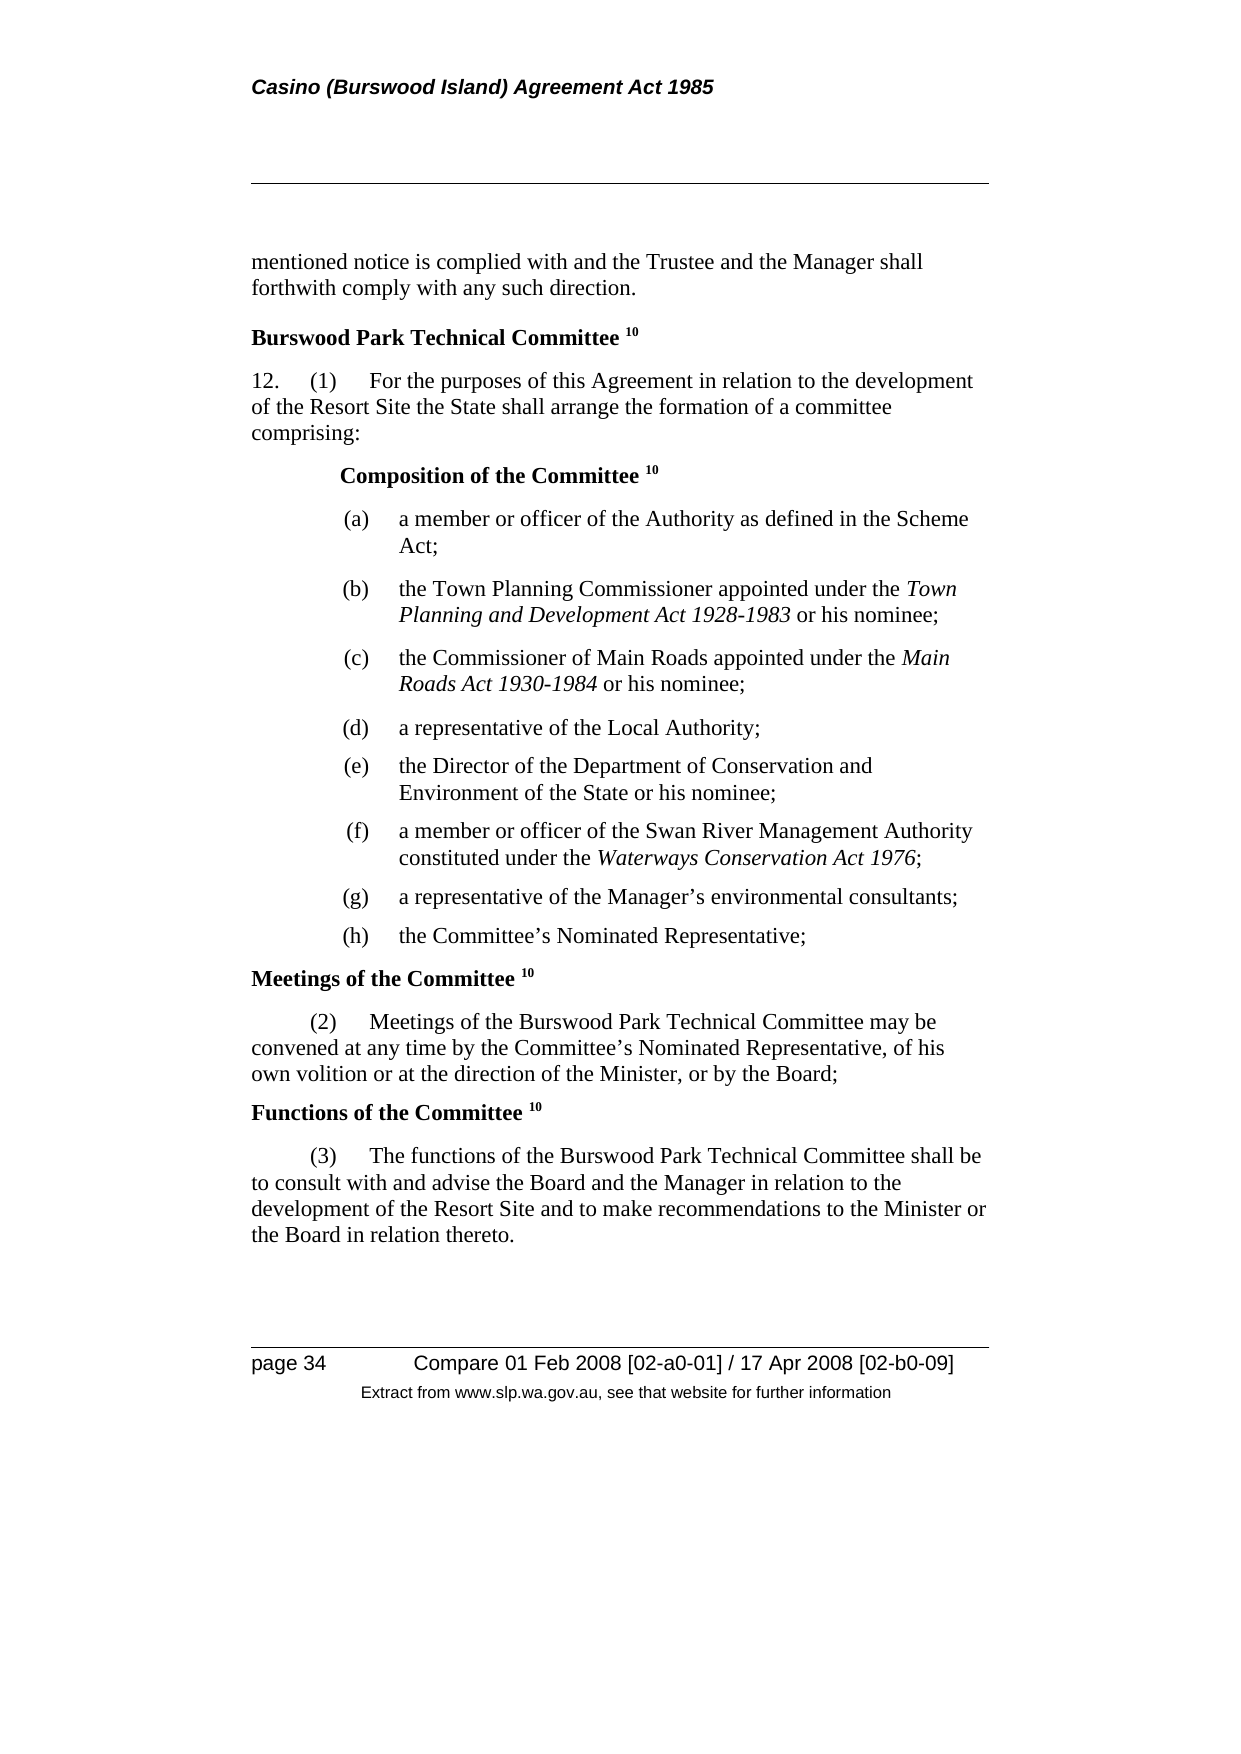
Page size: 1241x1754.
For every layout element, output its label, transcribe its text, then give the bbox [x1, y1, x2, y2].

text (g) a representative of the Manager’s environmental consultants; [251, 883, 989, 909]
text (c) the Commissioner of Main Roads appointed under the Main Roads Act 1930-1984 or his nominee; [251, 644, 989, 697]
text Functions of the Committee 10 [251, 1099, 989, 1126]
text (3) The functions of the Burswood Park Technical Committee shall be to consult with and advise the Board and the Manager in relation to the development of the Resort Site and to make recommendations to the Minister or the Board in relation thereto. [251, 1142, 989, 1248]
text Composition of the Committee 10 [339, 462, 989, 489]
text (b) the Town Planning Commissioner appointed under the Town Planning and Development Act 1928-1983 or his nominee; [251, 575, 989, 627]
text (d) a representative of the Local Authority; [251, 713, 989, 740]
text Meetings of the Committee 10 [251, 965, 989, 991]
text (h) the Committee’s Nominated Representative; [251, 922, 989, 948]
text (a) a member or officer of the Authority as defined in the Scheme Act; [251, 505, 989, 558]
text 12. (1) For the purposes of this Agreement in relation to the development of the Resort Site the State shall arrange the formation of a committee comprising: [251, 367, 989, 446]
text (2) Meetings of the Burswood Park Technical Committee may be convened at any time by the Committee’s Nominated Representative, of his own volition or at the direction of the Minister, or by the Board; [251, 1008, 989, 1087]
text (f) a member or officer of the Swan River Management Authority constituted under the Waterways Conservation Act 1976; [251, 818, 989, 870]
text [251, 248, 989, 301]
text Burswood Park Technical Committee 10 [251, 324, 989, 350]
text (e) the Director of the Department of Conservation and Environment of the State or his nominee; [251, 752, 989, 805]
